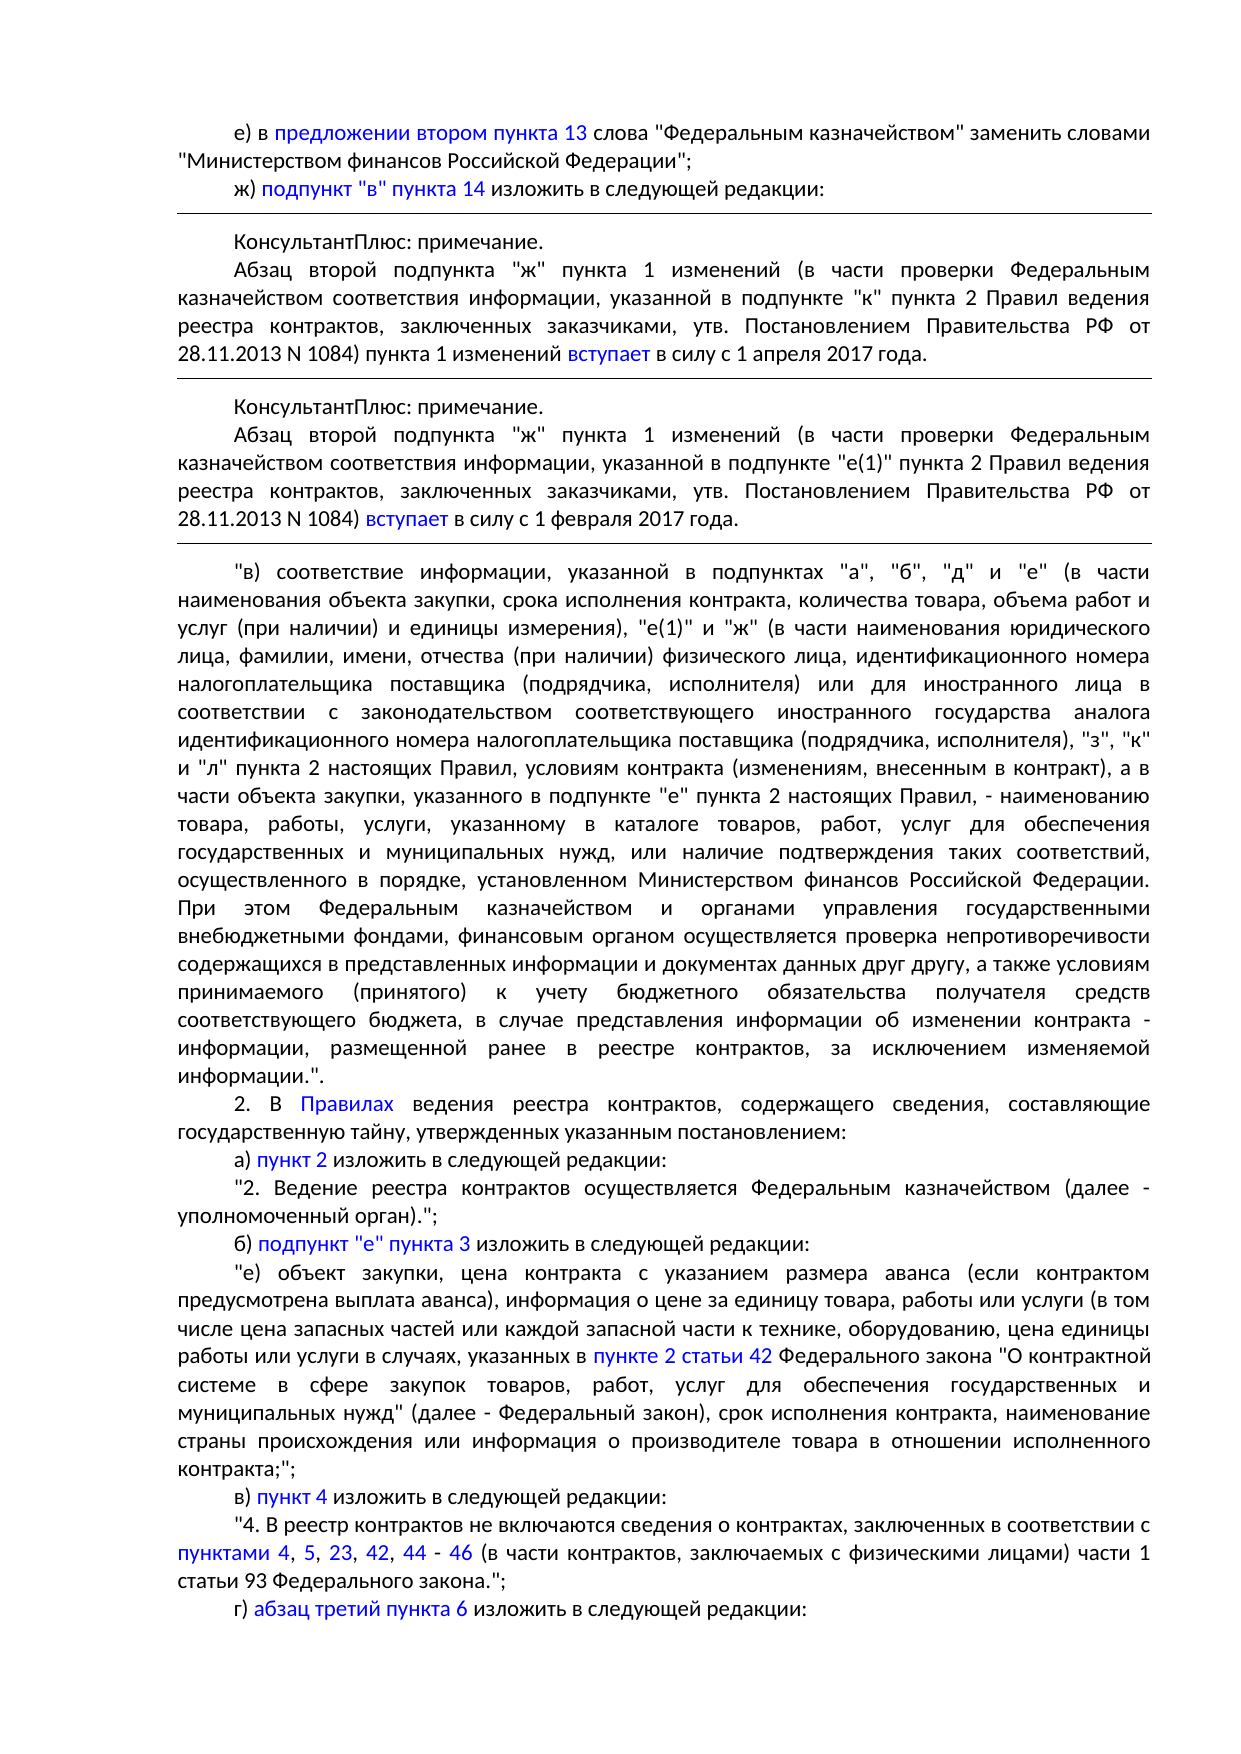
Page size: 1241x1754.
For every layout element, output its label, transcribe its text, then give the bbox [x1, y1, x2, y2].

text Абзац второй подпункта "ж" пункта 1 изменений (в части проверки Федеральным казначейством соответствия информации, указанной в подпункте "к" пункта 2 Правил ведения реестра контрактов, заключенных заказчиками, утв. Постановлением Правительства РФ от 28.11.2013 N 1084) пункта 1 изменений вступает в силу с 1 апреля 2017 года. [177, 255, 1152, 367]
text Абзац второй подпункта "ж" пункта 1 изменений (в части проверки Федеральным казначейством соответствия информации, указанной в подпункте "е(1)" пункта 2 Правил ведения реестра контрактов, заключенных заказчиками, утв. Постановлением Правительства РФ от 28.11.2013 N 1084) вступает в силу с 1 февраля 2017 года. [177, 420, 1152, 532]
text "2. Ведение реестра контрактов осуществляется Федеральным казначейством (далее - уполномоченный орган)."; [177, 1173, 1152, 1229]
text б) подпункт "е" пункта 3 изложить в следующей редакции: [177, 1229, 1152, 1258]
text КонсультантПлюс: примечание. [177, 227, 1152, 255]
text ж) подпункт "в" пункта 14 изложить в следующей редакции: [177, 174, 1152, 202]
text е) в предложении втором пункта 13 слова "Федеральным казначейством" заменить словами "Министерством финансов Российской Федерации"; [177, 118, 1152, 174]
text г) абзац третий пункта 6 изложить в следующей редакции: [177, 1594, 1152, 1622]
text "е) объект закупки, цена контракта с указанием размера аванса (если контрактом предусмотрена выплата аванса), информация о цене за единицу товара, работы или услуги (в том числе цена запасных частей или каждой запасной части к технике, оборудованию, цена единицы работы или услуги в случаях, указанных в пункте 2 статьи 42 Федерального закона "О контрактной системе в сфере закупок товаров, работ, услуг для обеспечения государственных и муниципальных нужд" (далее - Федеральный закон), срок исполнения контракта, наименование страны происхождения или информация о производителе товара в отношении исполненного контракта;"; [177, 1258, 1152, 1482]
text "в) соответствие информации, указанной в подпунктах "а", "б", "д" и "е" (в части наименования объекта закупки, срока исполнения контракта, количества товара, объема работ и услуг (при наличии) и единицы измерения), "е(1)" и "ж" (в части наименования юридического лица, фамилии, имени, отчества (при наличии) физического лица, идентификационного номера налогоплательщика поставщика (подрядчика, исполнителя) или для иностранного лица в соответствии с законодательством соответствующего иностранного государства аналога идентификационного номера налогоплательщика поставщика (подрядчика, исполнителя), "з", "к" и "л" пункта 2 настоящих Правил, условиям контракта (изменениям, внесенным в контракт), а в части объекта закупки, указанного в подпункте "е" пункта 2 настоящих Правил, - наименованию товара, работы, услуги, указанному в каталоге товаров, работ, услуг для обеспечения государственных и муниципальных нужд, или наличие подтверждения таких соответствий, осуществленного в порядке, установленном Министерством финансов Российской Федерации. При этом Федеральным казначейством и органами управления государственными внебюджетными фондами, финансовым органом осуществляется проверка непротиворечивости содержащихся в представленных информации и документах данных друг другу, а также условиям принимаемого (принятого) к учету бюджетного обязательства получателя средств соответствующего бюджета, в случае представления информации об изменении контракта - информации, размещенной ранее в реестре контрактов, за исключением изменяемой информации.". [177, 557, 1152, 1089]
text "4. В реестр контрактов не включаются сведения о контрактах, заключенных в соответствии с пунктами 4, 5, 23, 42, 44 - 46 (в части контрактов, заключаемых с физическими лицами) части 1 статьи 93 Федерального закона."; [177, 1510, 1152, 1594]
text в) пункт 4 изложить в следующей редакции: [177, 1482, 1152, 1510]
text КонсультантПлюс: примечание. [177, 392, 1152, 420]
text а) пункт 2 изложить в следующей редакции: [177, 1146, 1152, 1173]
text 2. В Правилах ведения реестра контрактов, содержащего сведения, составляющие государственную тайну, утвержденных указанным постановлением: [177, 1089, 1152, 1146]
